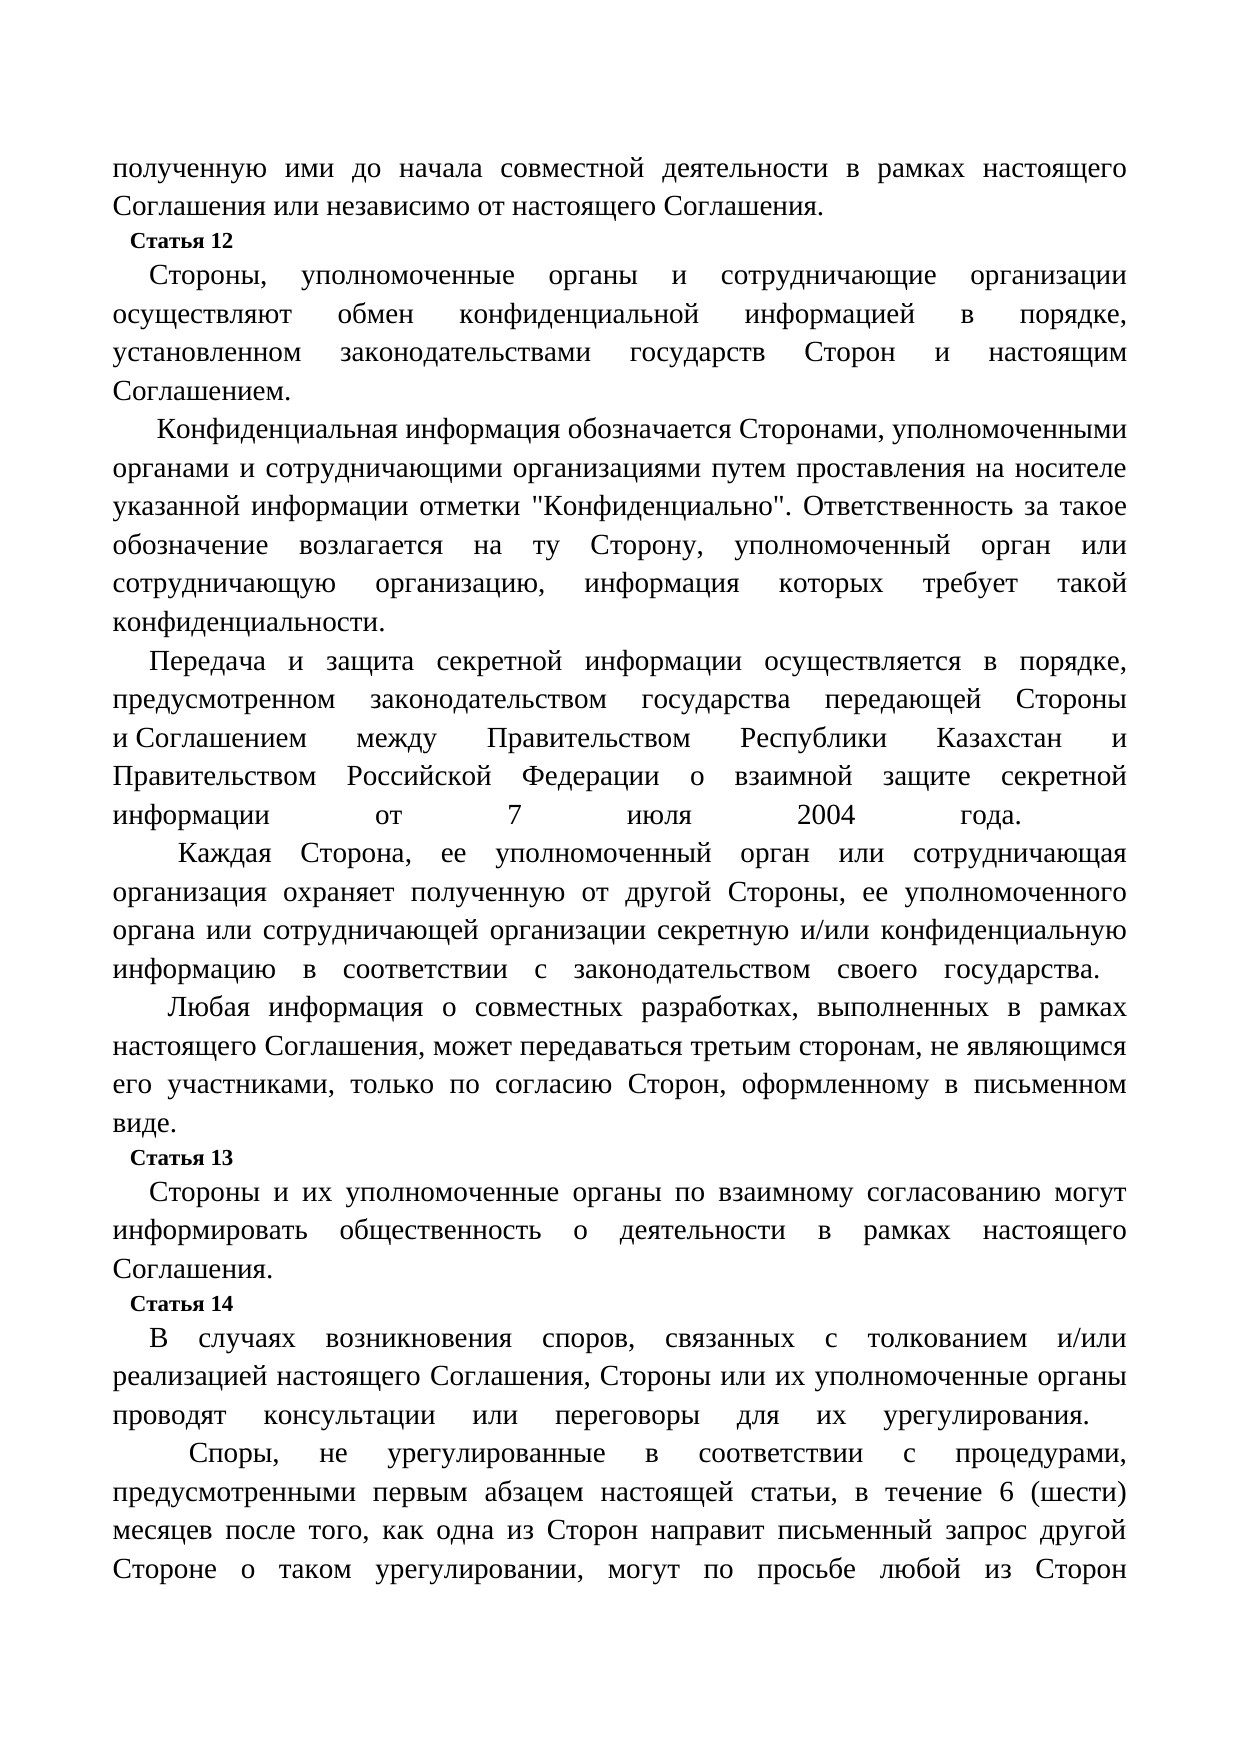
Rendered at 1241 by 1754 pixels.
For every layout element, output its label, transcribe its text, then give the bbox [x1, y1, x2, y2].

text Стороны и их уполномоченные органы по взаимному согласованию могут информировать общественность о деятельности в рамках настоящего Соглашения. [112, 1174, 1128, 1284]
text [112, 1320, 1128, 1584]
text Статья 14 [112, 1289, 1128, 1316]
text Статья 13 [112, 1144, 1128, 1170]
text Статья 12 [112, 227, 1128, 253]
text Стороны, уполномоченные органы и сотрудничающие организации осуществляют обмен конфиденциальной информацией в порядке, установленном законодательствами государств Сторон и настоящим Соглашением. Конфиденциальная информация обозначается Сторонами, уполномоченными органами и сотрудничающими организациями путем проставления на носителе указанной информации отметки "Конфиденциально". Ответственность за такое обозначение возлагается на ту Сторону, уполномоченный орган или сотрудничающую организацию, информация которых требует такой конфиденциальности. Передача и защита секретной информации осуществляется в порядке, предусмотренном законодательством государства передающей Стороны и Соглашением между Правительством Республики Казахстан и Правительством Российской Федерации о взаимной защите секретной информации от 7 июля 2004 года. Каждая Сторона, ее уполномоченный орган или сотрудничающая организация охраняет полученную от другой Стороны, ее уполномоченного органа или сотрудничающей организации секретную и/или конфиденциальную информацию в соответствии с законодательством своего государства. Любая информация о совместных разработках, выполненных в рамках настоящего Соглашения, может передаваться третьим сторонам, не являющимся его участниками, только по согласию Сторон, оформленному в письменном виде. [112, 257, 1128, 1139]
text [112, 150, 1128, 222]
